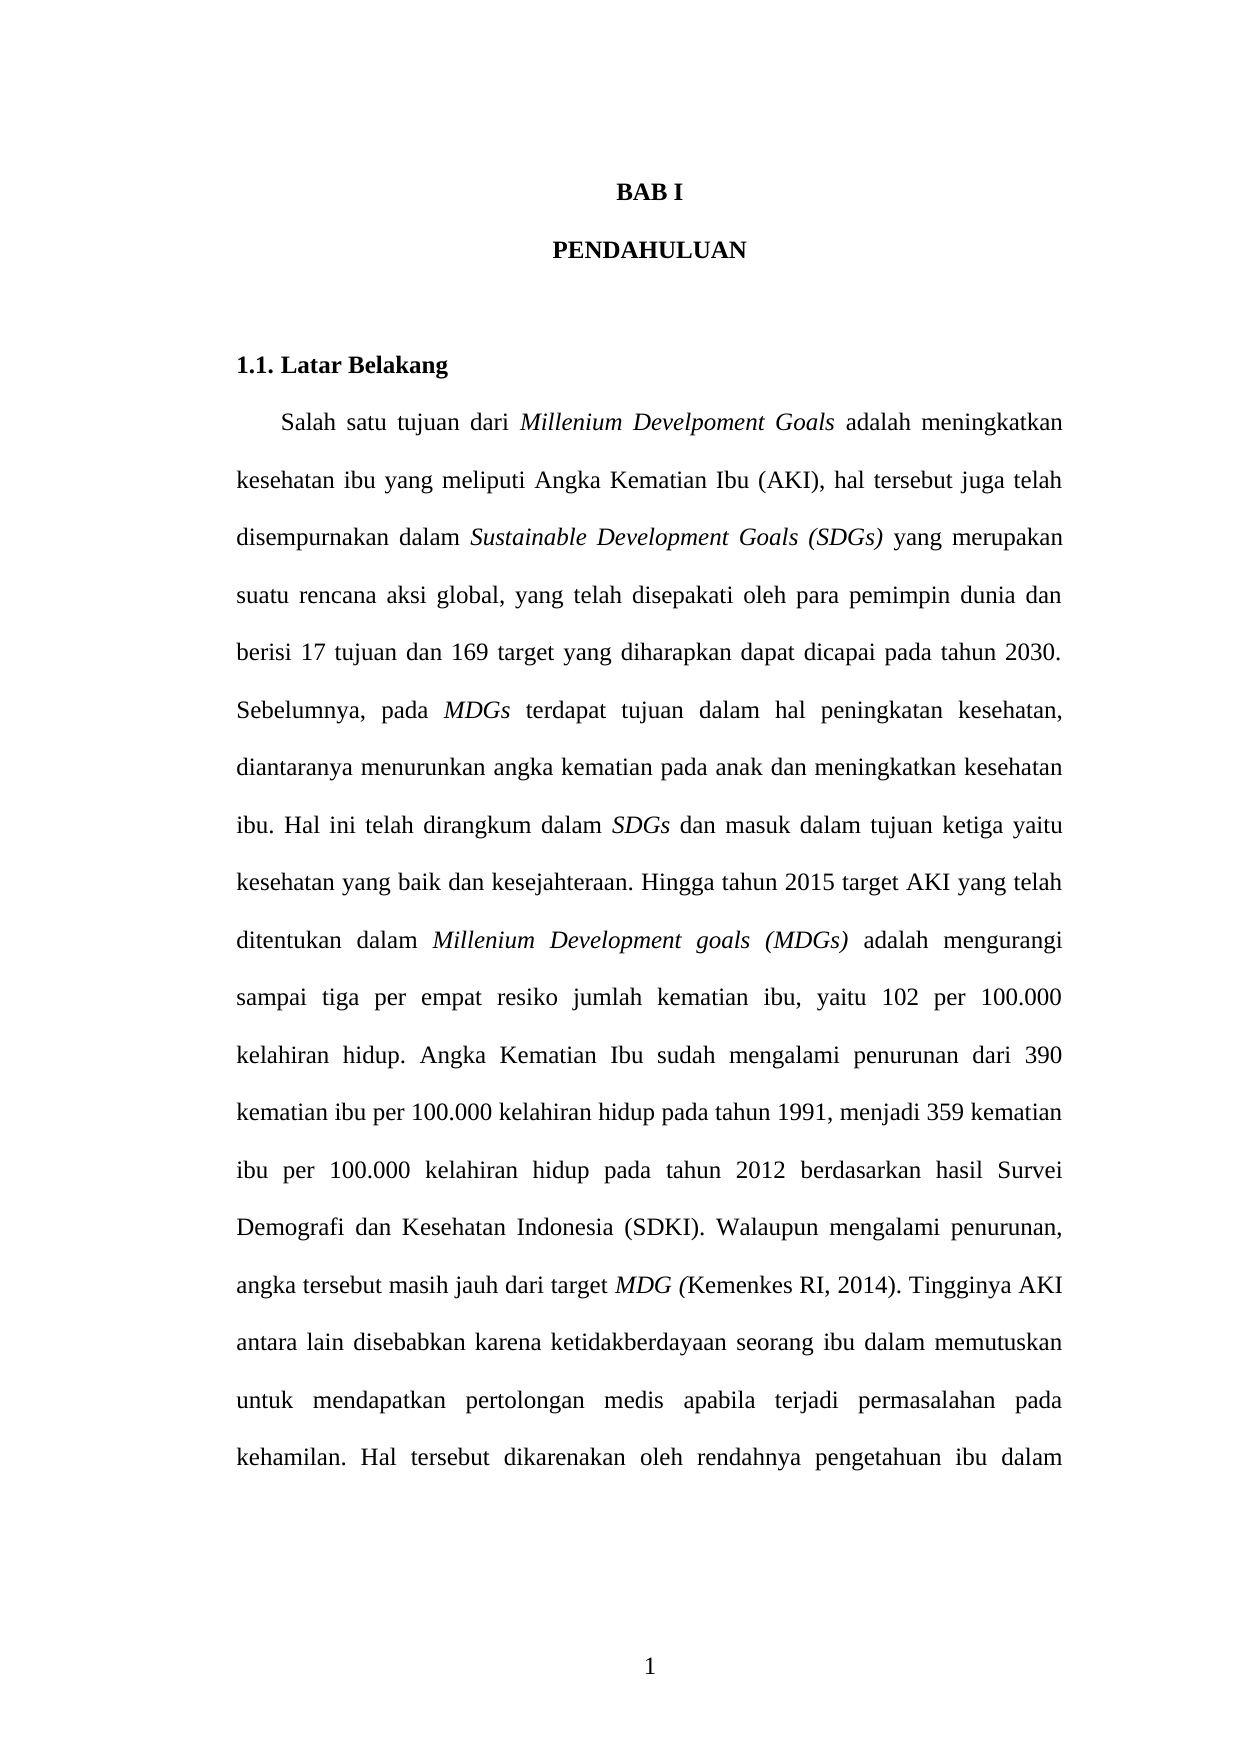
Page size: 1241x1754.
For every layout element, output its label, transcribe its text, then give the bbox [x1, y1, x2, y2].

list Latar Belakang [236, 350, 1063, 378]
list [236, 407, 1063, 1471]
text PENDAHULUAN [236, 235, 1063, 263]
text BAB I [236, 177, 1063, 206]
